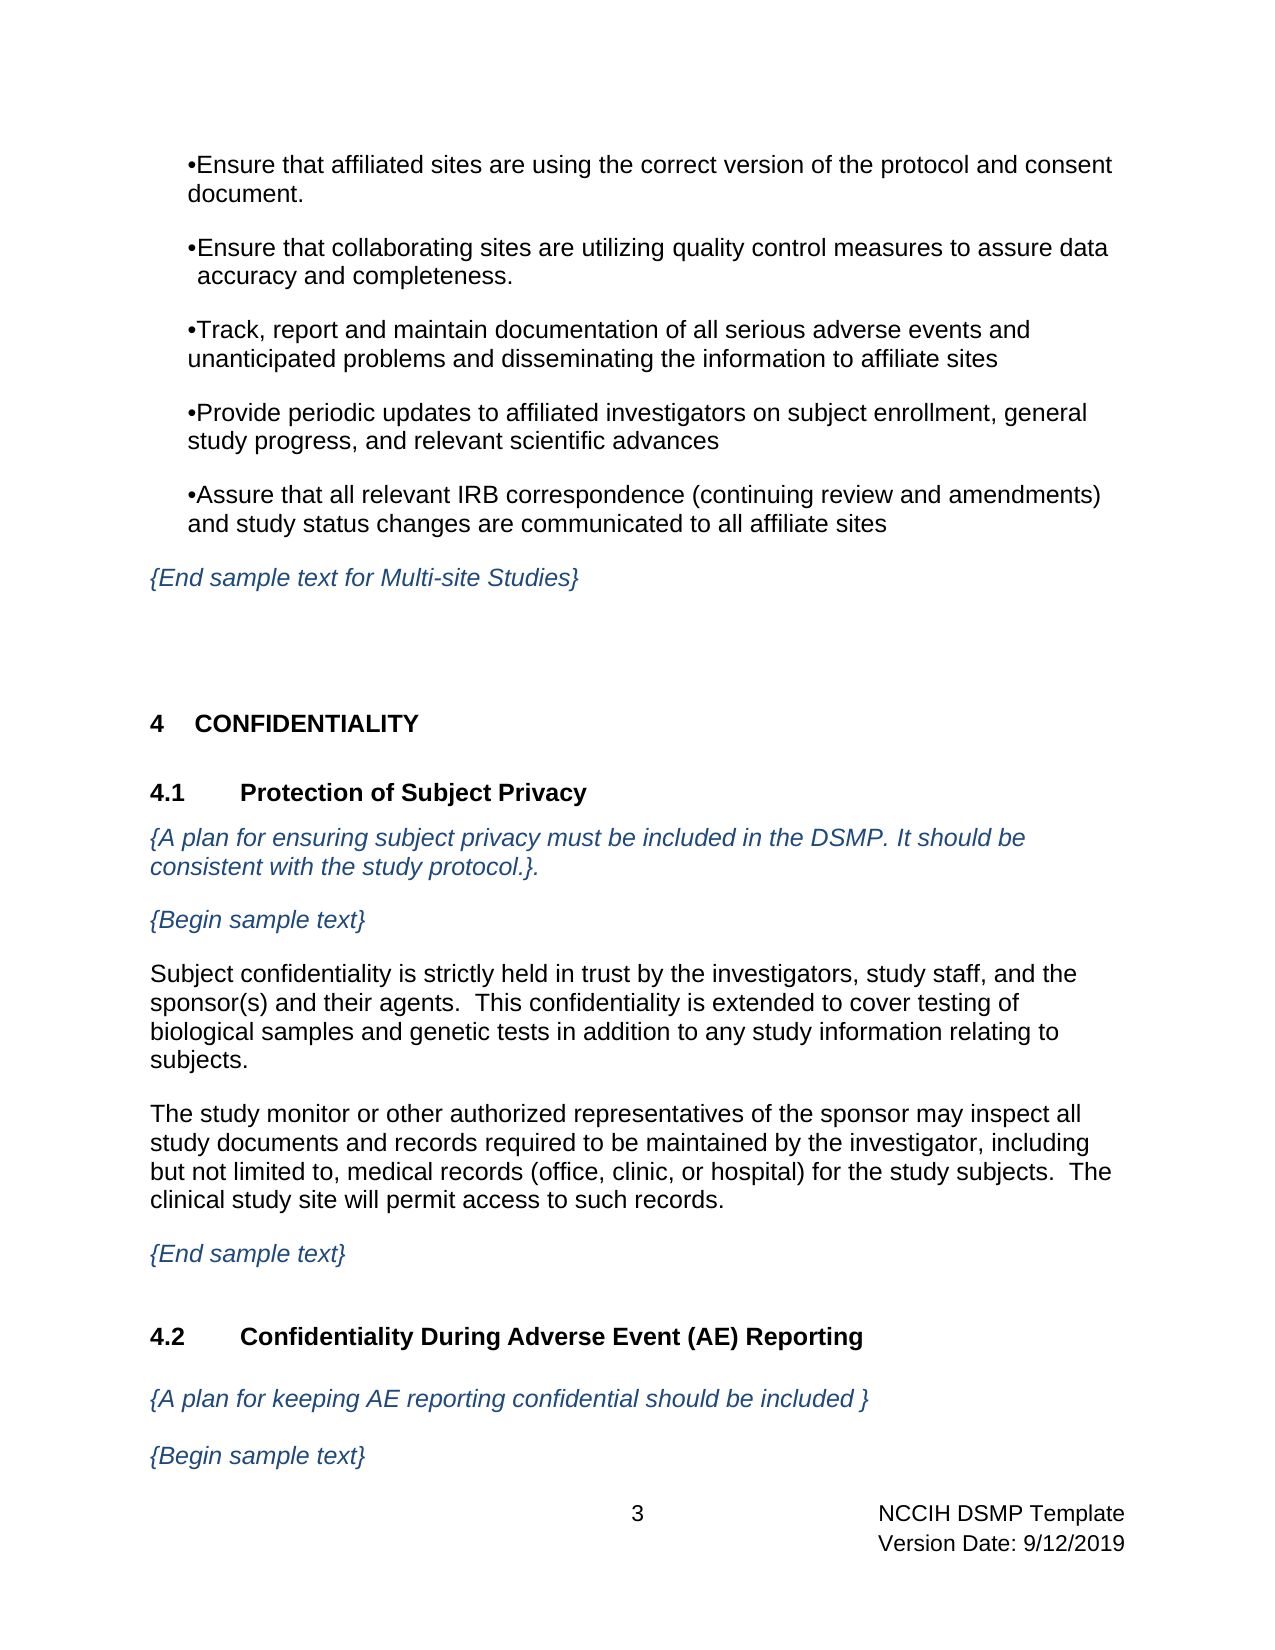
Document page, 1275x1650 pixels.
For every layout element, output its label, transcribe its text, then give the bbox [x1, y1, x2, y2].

text •Assure that all relevant IRB correspondence (continuing review and amendments) and study status changes are communicated to all affiliate sites [187, 480, 1125, 537]
text The study monitor or other authorized representatives of the sponsor may inspect all study documents and records required to be maintained by the investigator, including but not limited to, medical records (office, clinic, or hospital) for the study subjects. The clinical study site will permit access to such records. [150, 1099, 1125, 1214]
list Ensure that collaborating sites are utilizing quality control measures to assure data accuracy and completeness. [187, 232, 1125, 290]
text {End sample text for Multi-site Studies} [150, 562, 1125, 591]
text {A plan for keeping AE reporting confidential should be included } [150, 1383, 1127, 1412]
text •Track, report and maintain documentation of all serious adverse events and unanticipated problems and disseminating the information to affiliate sites [187, 315, 1125, 372]
subtitle Confidentiality [150, 709, 1125, 738]
subtitle Confidentiality During Adverse Event (AE) Reporting [150, 1322, 1125, 1351]
text Subject confidentiality is strictly held in trust by the investigators, study staff, and the sponsor(s) and their agents. This confidentiality is extended to cover testing of biological samples and genetic tests in addition to any study information relating to subjects. [150, 959, 1125, 1074]
subtitle Protection of Subject Privacy [150, 777, 1125, 806]
text {Begin sample text} [150, 1441, 1127, 1470]
text {A plan for ensuring subject privacy must be included in the DSMP. It should be consistent with the study protocol.}. [150, 823, 1125, 881]
text •Provide periodic updates to affiliated investigators on subject enrollment, general study progress, and relevant scientific advances [187, 397, 1125, 455]
text {Begin sample text} [150, 906, 1125, 934]
text {End sample text} [150, 1239, 1127, 1268]
text •Ensure that affiliated sites are using the correct version of the protocol and consent document. [187, 150, 1125, 207]
